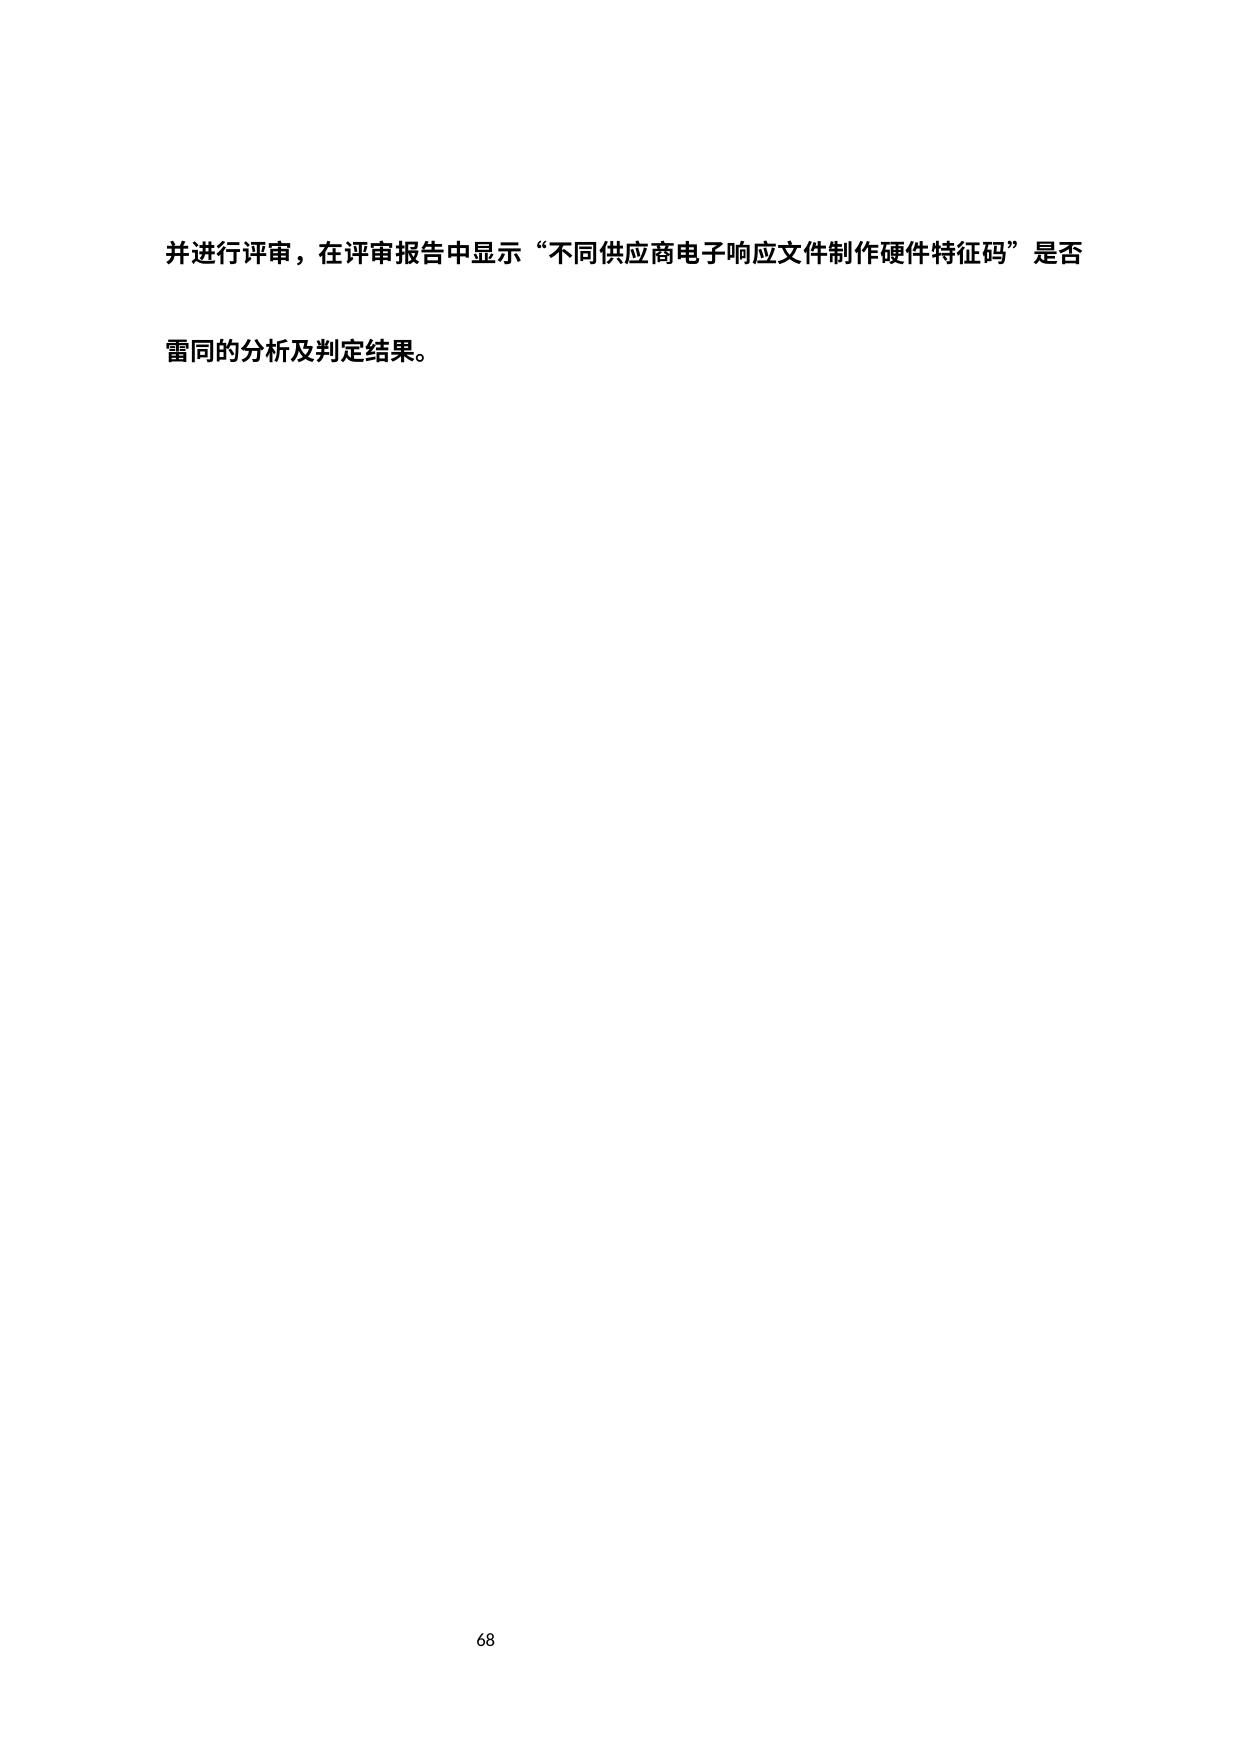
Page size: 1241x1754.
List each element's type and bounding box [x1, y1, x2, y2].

text [165, 219, 1087, 382]
